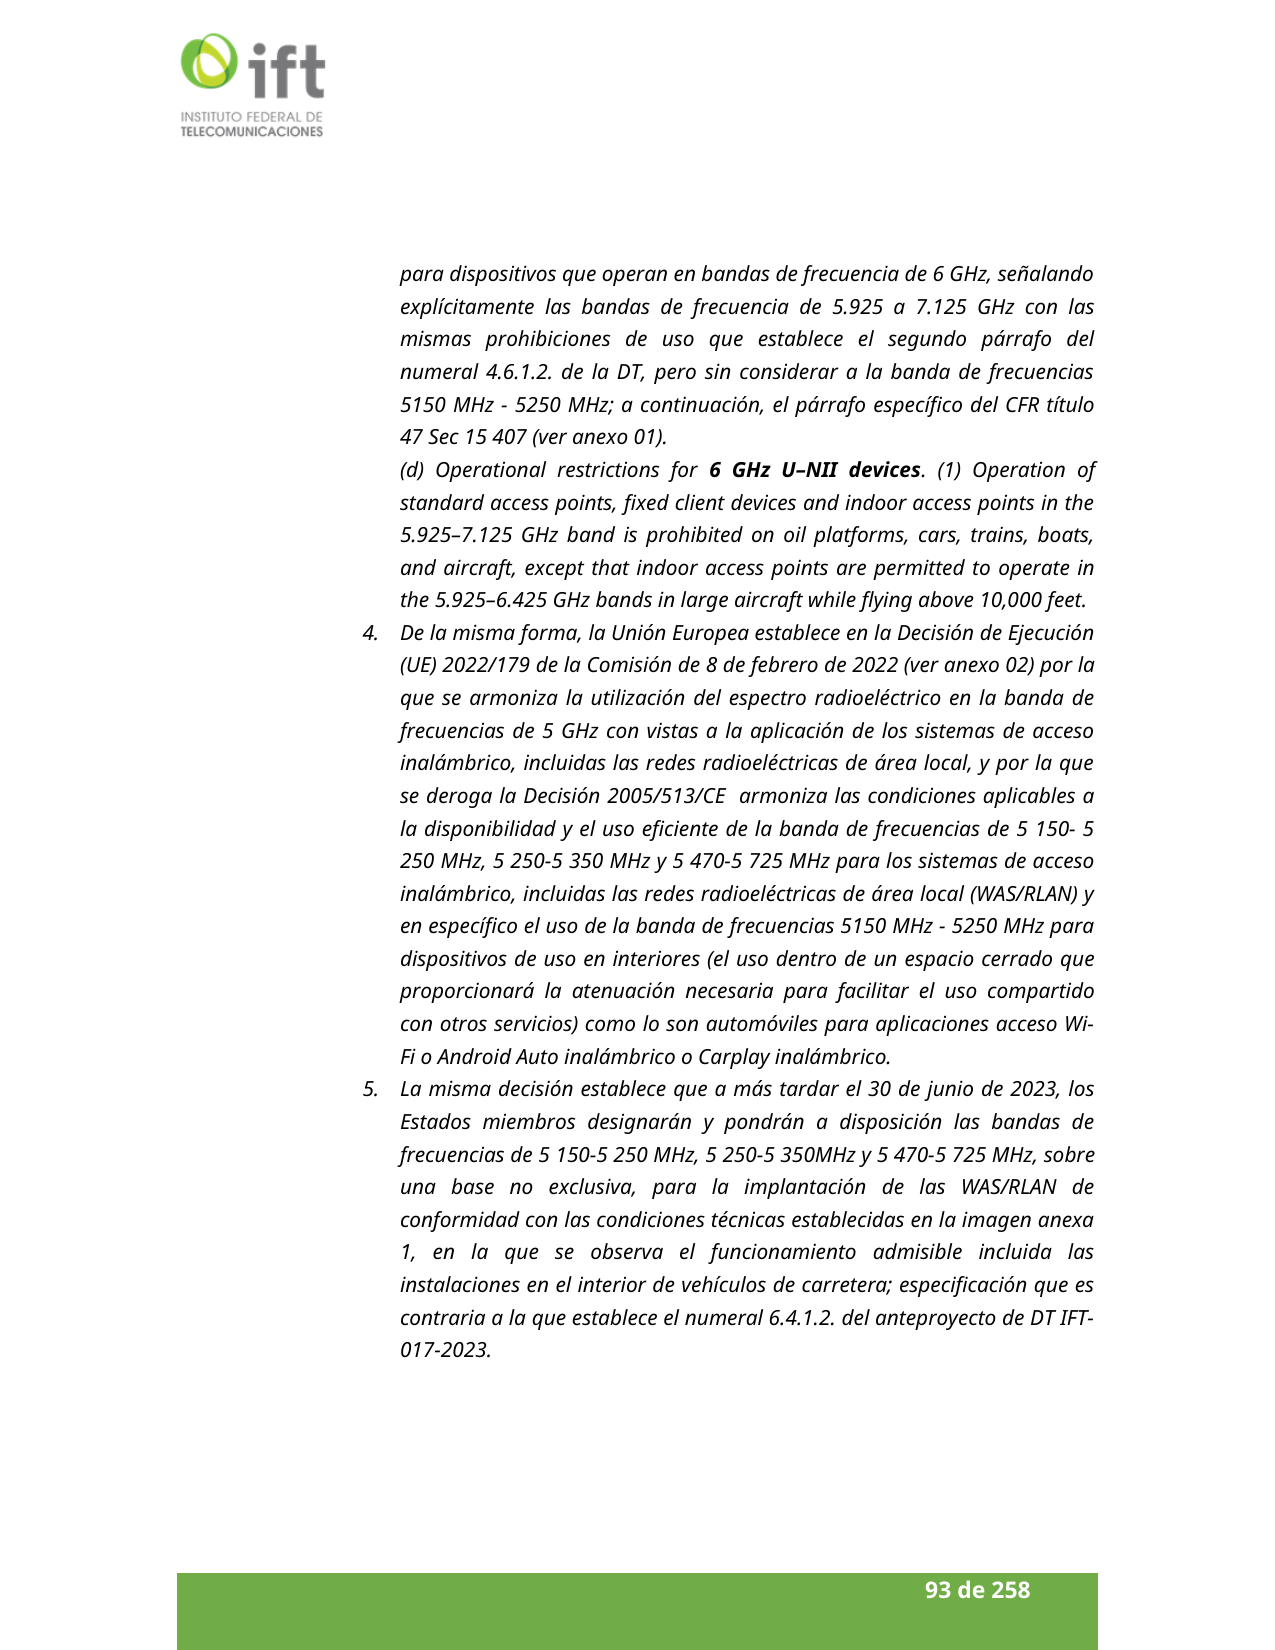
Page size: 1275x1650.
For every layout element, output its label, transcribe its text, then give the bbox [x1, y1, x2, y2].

list La misma decisión establece que a más tardar el 30 de junio de 2023, los Estados miembros designarán y pondrán a disposición las bandas de frecuencias de 5 150-5 250 MHz, 5 250-5 350MHz y 5 470-5 725 MHz, sobre una base no exclusiva, para la implantación de las WAS/RLAN de conformidad con las condiciones técnicas establecidas en la imagen anexa 1, en la que se observa el funcionamiento admisible incluida las instalaciones en el interior de vehículos de carretera; especificación que es contraria a la que establece el numeral 6.4.1.2. del anteproyecto de DT IFT-017-2023. [362, 1074, 1098, 1364]
picture [177, 27, 334, 145]
list De la misma forma, la Unión Europea establece en la Decisión de Ejecución (UE) 2022/179 de la Comisión de 8 de febrero de 2022 (ver anexo 02) por la que se armoniza la utilización del espectro radioeléctrico en la banda de frecuencias de 5 GHz con vistas a la aplicación de los sistemas de acceso inalámbrico, incluidas las redes radioeléctricas de área local, y por la que se deroga la Decisión 2005/513/CE armoniza las condiciones aplicables a la disponibilidad y el uso eficiente de la banda de frecuencias de 5 150- 5 250 MHz, 5 250-5 350 MHz y 5 470-5 725 MHz para los sistemas de acceso inalámbrico, incluidas las redes radioeléctricas de área local (WAS/RLAN) y en específico el uso de la banda de frecuencias 5150 MHz - 5250 MHz para dispositivos de uso en interiores (el uso dentro de un espacio cerrado que proporcionará la atenuación necesaria para facilitar el uso compartido con otros servicios) como lo son automóviles para aplicaciones acceso Wi-Fi o Android Auto inalámbrico o Carplay inalámbrico. [362, 618, 1098, 1070]
list (d) Operational restrictions for 6 GHz U–NII devices. (1) Operation of standard access points, fixed client devices and indoor access points in the 5.925–7.125 GHz band is prohibited on oil platforms, cars, trains, boats, and aircraft, except that indoor access points are permitted to operate in the 5.925–6.425 GHz bands in large aircraft while flying above 10,000 feet. [400, 455, 1098, 614]
